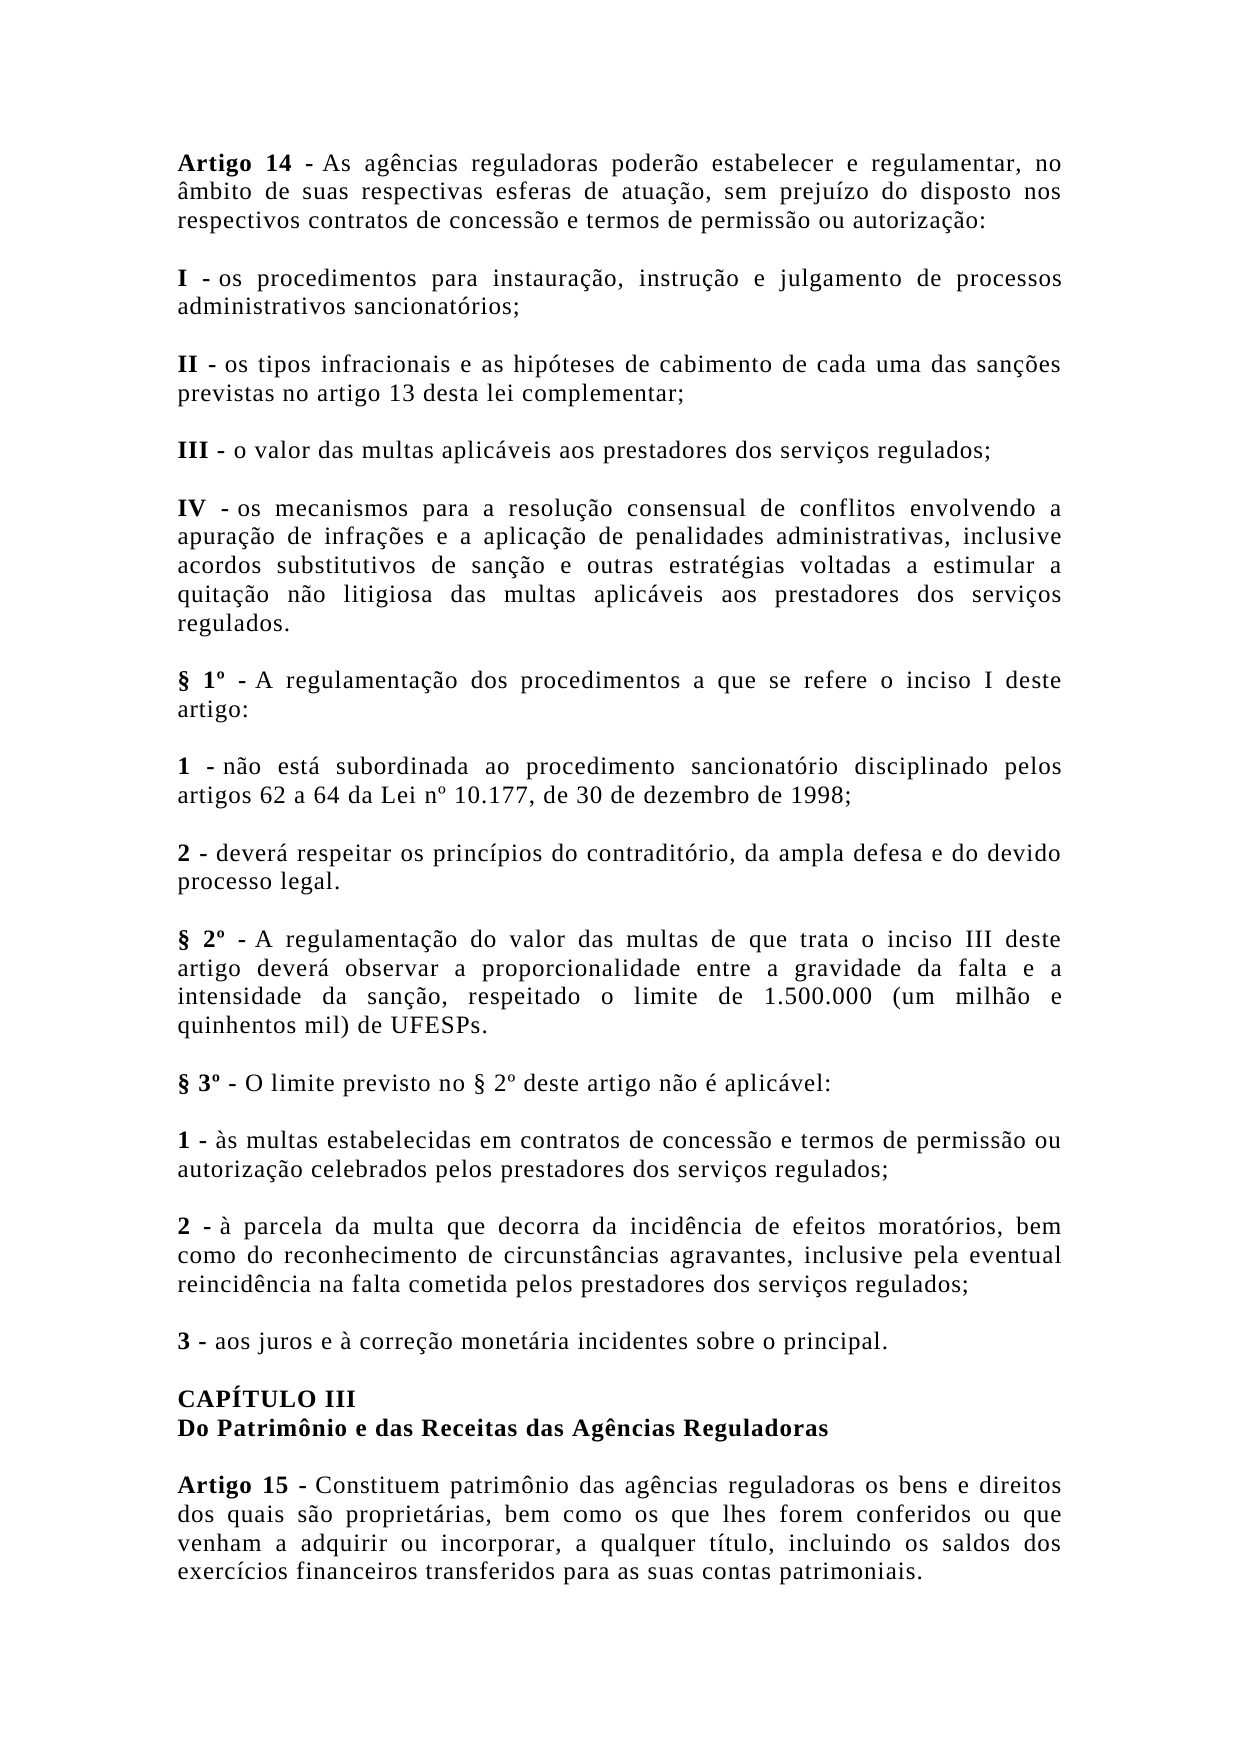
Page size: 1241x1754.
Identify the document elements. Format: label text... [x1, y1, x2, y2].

text § 2º - A regulamentação do valor das multas de que trata o inciso III deste artigo deverá observar a proporcionalidade entre a gravidade da falta e a intensidade da sanção, respeitado o limite de 1.500.000 (um milhão e quinhentos mil) de UFESPs. [177, 924, 1063, 1039]
text § 3º - O limite previsto no § 2º deste artigo não é aplicável: [177, 1068, 1063, 1096]
text § 1º - A regulamentação dos procedimentos a que se refere o inciso I deste artigo: [177, 665, 1063, 723]
text II - os tipos infracionais e as hipóteses de cabimento de cada uma das sanções previstas no artigo 13 desta lei complementar; [177, 349, 1063, 406]
text Do Patrimônio e das Receitas das Agências Reguladoras [177, 1413, 1063, 1441]
text 3 - aos juros e à correção monetária incidentes sobre o principal. [177, 1326, 1063, 1355]
text 1 - não está subordinada ao procedimento sancionatório disciplinado pelos artigos 62 a 64 da Lei nº 10.177, de 30 de dezembro de 1998; [177, 751, 1063, 809]
text 2 - deverá respeitar os princípios do contraditório, da ampla defesa e do devido processo legal. [177, 838, 1063, 895]
text Artigo 15 - Constituem patrimônio das agências reguladoras os bens e direitos dos quais são proprietárias, bem como os que lhes forem conferidos ou que venham a adquirir ou incorporar, a qualquer título, incluindo os saldos dos exercícios financeiros transferidos para as suas contas patrimoniais. [177, 1470, 1063, 1585]
text CAPÍTULO III [177, 1384, 1063, 1413]
text 1 - às multas estabelecidas em contratos de concessão e termos de permissão ou autorização celebrados pelos prestadores dos serviços regulados; [177, 1125, 1063, 1183]
text III - o valor das multas aplicáveis aos prestadores dos serviços regulados; [177, 435, 1063, 464]
text Artigo 14 - As agências reguladoras poderão estabelecer e regulamentar, no âmbito de suas respectivas esferas de atuação, sem prejuízo do disposto nos respectivos contratos de concessão e termos de permissão ou autorização: [177, 148, 1063, 234]
text IV - os mecanismos para a resolução consensual de conflitos envolvendo a apuração de infrações e a aplicação de penalidades administrativas, inclusive acordos substitutivos de sanção e outras estratégias voltadas a estimular a quitação não litigiosa das multas aplicáveis aos prestadores dos serviços regulados. [177, 493, 1063, 636]
text I - os procedimentos para instauração, instrução e julgamento de processos administrativos sancionatórios; [177, 263, 1063, 320]
text 2 - à parcela da multa que decorra da incidência de efeitos moratórios, bem como do reconhecimento de circunstâncias agravantes, inclusive pela eventual reincidência na falta cometida pelos prestadores dos serviços regulados; [177, 1211, 1063, 1298]
